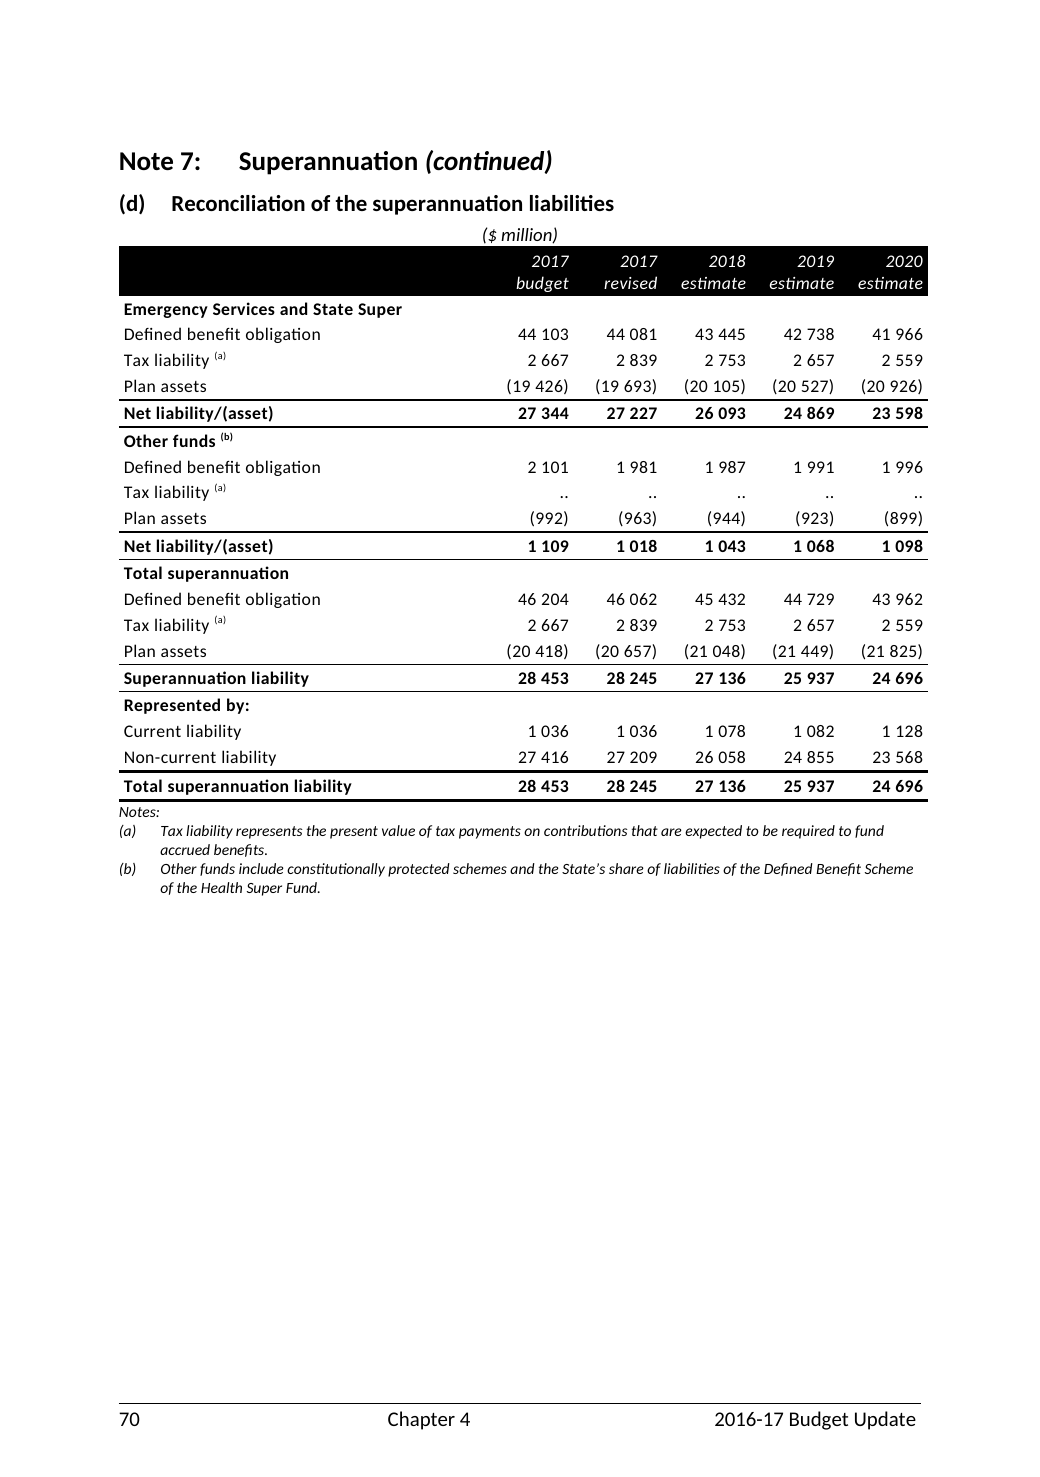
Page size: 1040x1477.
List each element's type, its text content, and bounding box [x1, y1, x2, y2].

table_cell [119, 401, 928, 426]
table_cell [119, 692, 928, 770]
subtitle (d) Reconciliation of the superannuation liabilities [119, 189, 921, 217]
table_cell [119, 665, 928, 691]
text ($ million) [119, 223, 921, 246]
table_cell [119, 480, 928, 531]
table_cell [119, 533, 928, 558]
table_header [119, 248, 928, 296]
subtitle Note 7: Superannuation (continued) [119, 144, 921, 177]
text (a) Tax liability represents the present value of tax payments on contributions that are expected to be required to fund accrued benefits. [119, 821, 921, 859]
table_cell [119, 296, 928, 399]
text Notes: [119, 802, 921, 821]
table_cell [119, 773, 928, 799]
text (b) Other funds include constitutionally protected schemes and the State’s share of liabilities of the Defined Benefit Scheme of the Health Super Fund. [119, 859, 921, 897]
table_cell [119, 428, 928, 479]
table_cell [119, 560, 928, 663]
